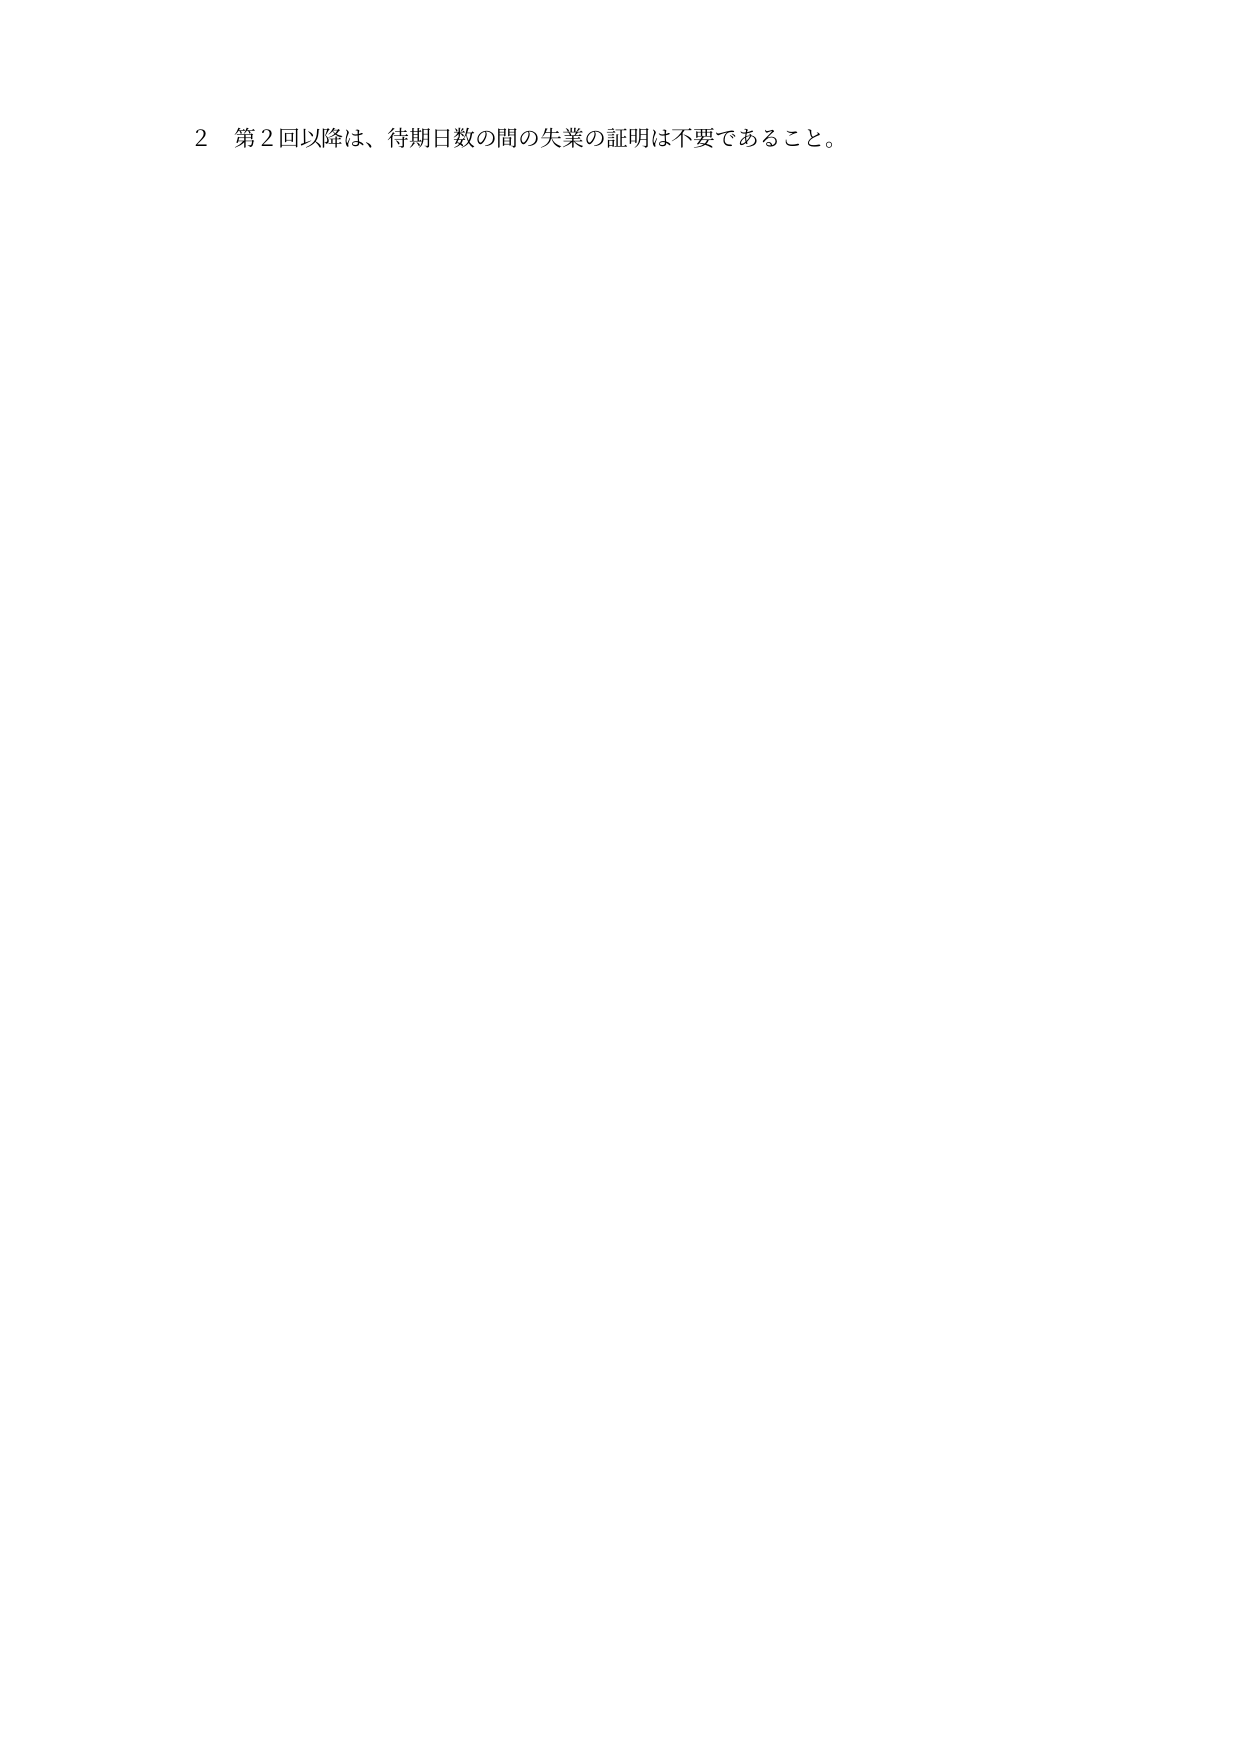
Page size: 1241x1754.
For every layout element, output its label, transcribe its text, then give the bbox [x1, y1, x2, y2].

text ２ 第２回以降は、待期日数の間の失業の証明は不要であること。 [125, 117, 1175, 157]
